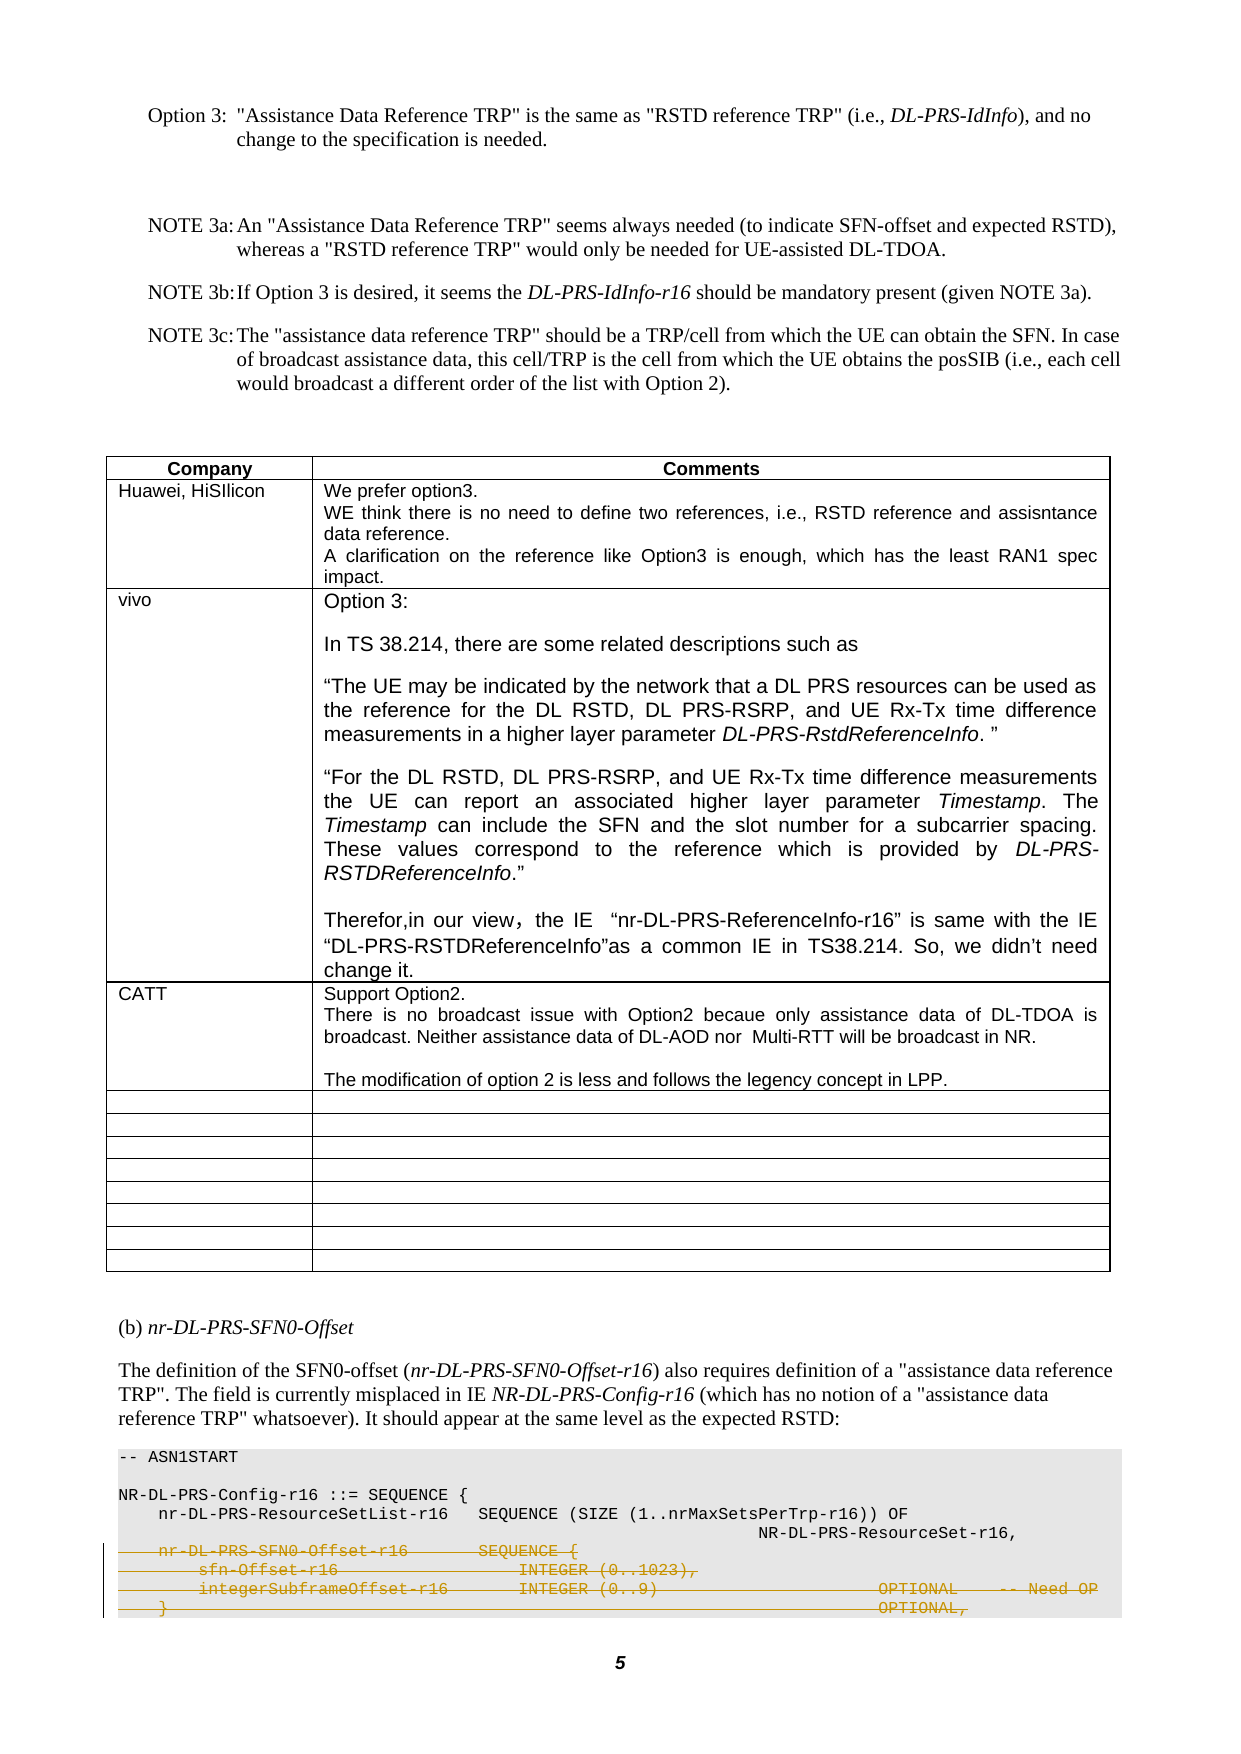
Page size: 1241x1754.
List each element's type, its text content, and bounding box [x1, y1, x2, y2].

table_cell Option 3: In TS 38.214, there are some related descriptions such as “The UE may be indicated by the network that a DL PRS resources can be used as the reference for the DL RSTD, DL PRS-RSRP, and UE Rx-Tx time difference measurements in a higher layer parameter DL-PRS-RstdReferenceInfo. ” “For the DL RSTD, DL PRS-RSRP, and UE Rx-Tx time difference measurements the UE can report an associated higher layer parameter Timestamp. The Timestamp can include the SFN and the slot number for a subcarrier spacing. These values correspond to the reference which is provided by DL-PRS-RSTDReferenceInfo.” Therefor,in our view，the IE “nr-DL-PRS-ReferenceInfo-r16” is same with the IE “DL-PRS-RSTDReferenceInfo”as a common IE in TS38.214. So, we didn’t need change it. [313, 589, 1109, 981]
text -- ASN1START [118, 1449, 1122, 1468]
text NOTE 3b: If Option 3 is desired, it seems the DL-PRS-IdInfo-r16 should be mandatory present (given NOTE 3a). [148, 280, 1122, 304]
table_cell [313, 1250, 1109, 1271]
text Option 3: "Assistance Data Reference TRP" is the same as "RSTD reference TRP" (i.e., DL-PRS-IdInfo), and no change to the specification is needed. [148, 103, 1122, 151]
text nr-DL-PRS-ResourceSetList-r16 SEQUENCE (SIZE (1..nrMaxSetsPerTrp-r16)) OF [118, 1505, 1122, 1524]
text NR-DL-PRS-ResourceSet-r16, [118, 1524, 1122, 1543]
table_cell [107, 1227, 312, 1248]
table_cell [107, 1159, 312, 1181]
table_cell [313, 1091, 1109, 1113]
table_cell [313, 1137, 1109, 1158]
table_cell [107, 1114, 312, 1136]
table_cell [313, 1227, 1109, 1248]
table_cell [107, 1204, 312, 1226]
table_header Company [107, 457, 312, 479]
text NOTE 3c: The "assistance data reference TRP" should be a TRP/cell from which the UE can obtain the SFN. In case of broadcast assistance data, this cell/TRP is the cell from which the UE obtains the posSIB (i.e., each cell would broadcast a different order of the list with Option 2). [148, 322, 1122, 395]
table_cell [107, 1182, 312, 1203]
table_cell [313, 1182, 1109, 1203]
table_cell [107, 1091, 312, 1113]
table_cell CATT [107, 983, 312, 1090]
table_cell Support Option2. There is no broadcast issue with Option2 becaue only assistance data of DL-TDOA is broadcast. Neither assistance data of DL-AOD nor Multi-RTT will be broadcast in NR. The modification of option 2 is less and follows the legency concept in LPP. [313, 983, 1109, 1090]
table_cell [107, 1137, 312, 1158]
table_cell [313, 1204, 1109, 1226]
table_cell Huawei, HiSIlicon [107, 480, 312, 588]
text NR-DL-PRS-Config-r16 ::= SEQUENCE { [118, 1486, 1122, 1505]
table_cell We prefer option3. WE think there is no need to define two references, i.e., RSTD reference and assisntance data reference. A clarification on the reference like Option3 is enough, which has the least RAN1 spec impact. [313, 480, 1109, 588]
text NOTE 3a: An "Assistance Data Reference TRP" seems always needed (to indicate SFN-offset and expected RSTD), whereas a "RSTD reference TRP" would only be needed for UE-assisted DL-TDOA. [148, 213, 1122, 261]
table_cell [107, 1250, 312, 1271]
text (b) nr-DL-PRS-SFN0-Offset [118, 1315, 1122, 1339]
table_header Comments [313, 457, 1109, 479]
text The definition of the SFN0-offset (nr-DL-PRS-SFN0-Offset-r16) also requires definition of a "assistance data reference TRP". The field is currently misplaced in IE NR-DL-PRS-Config-r16 (which has no notion of a "assistance data reference TRP" whatsoever). It should appear at the same level as the expected RSTD: [118, 1358, 1122, 1430]
table_cell vivo [107, 589, 312, 981]
table_cell [313, 1114, 1109, 1136]
table_cell [313, 1159, 1109, 1181]
